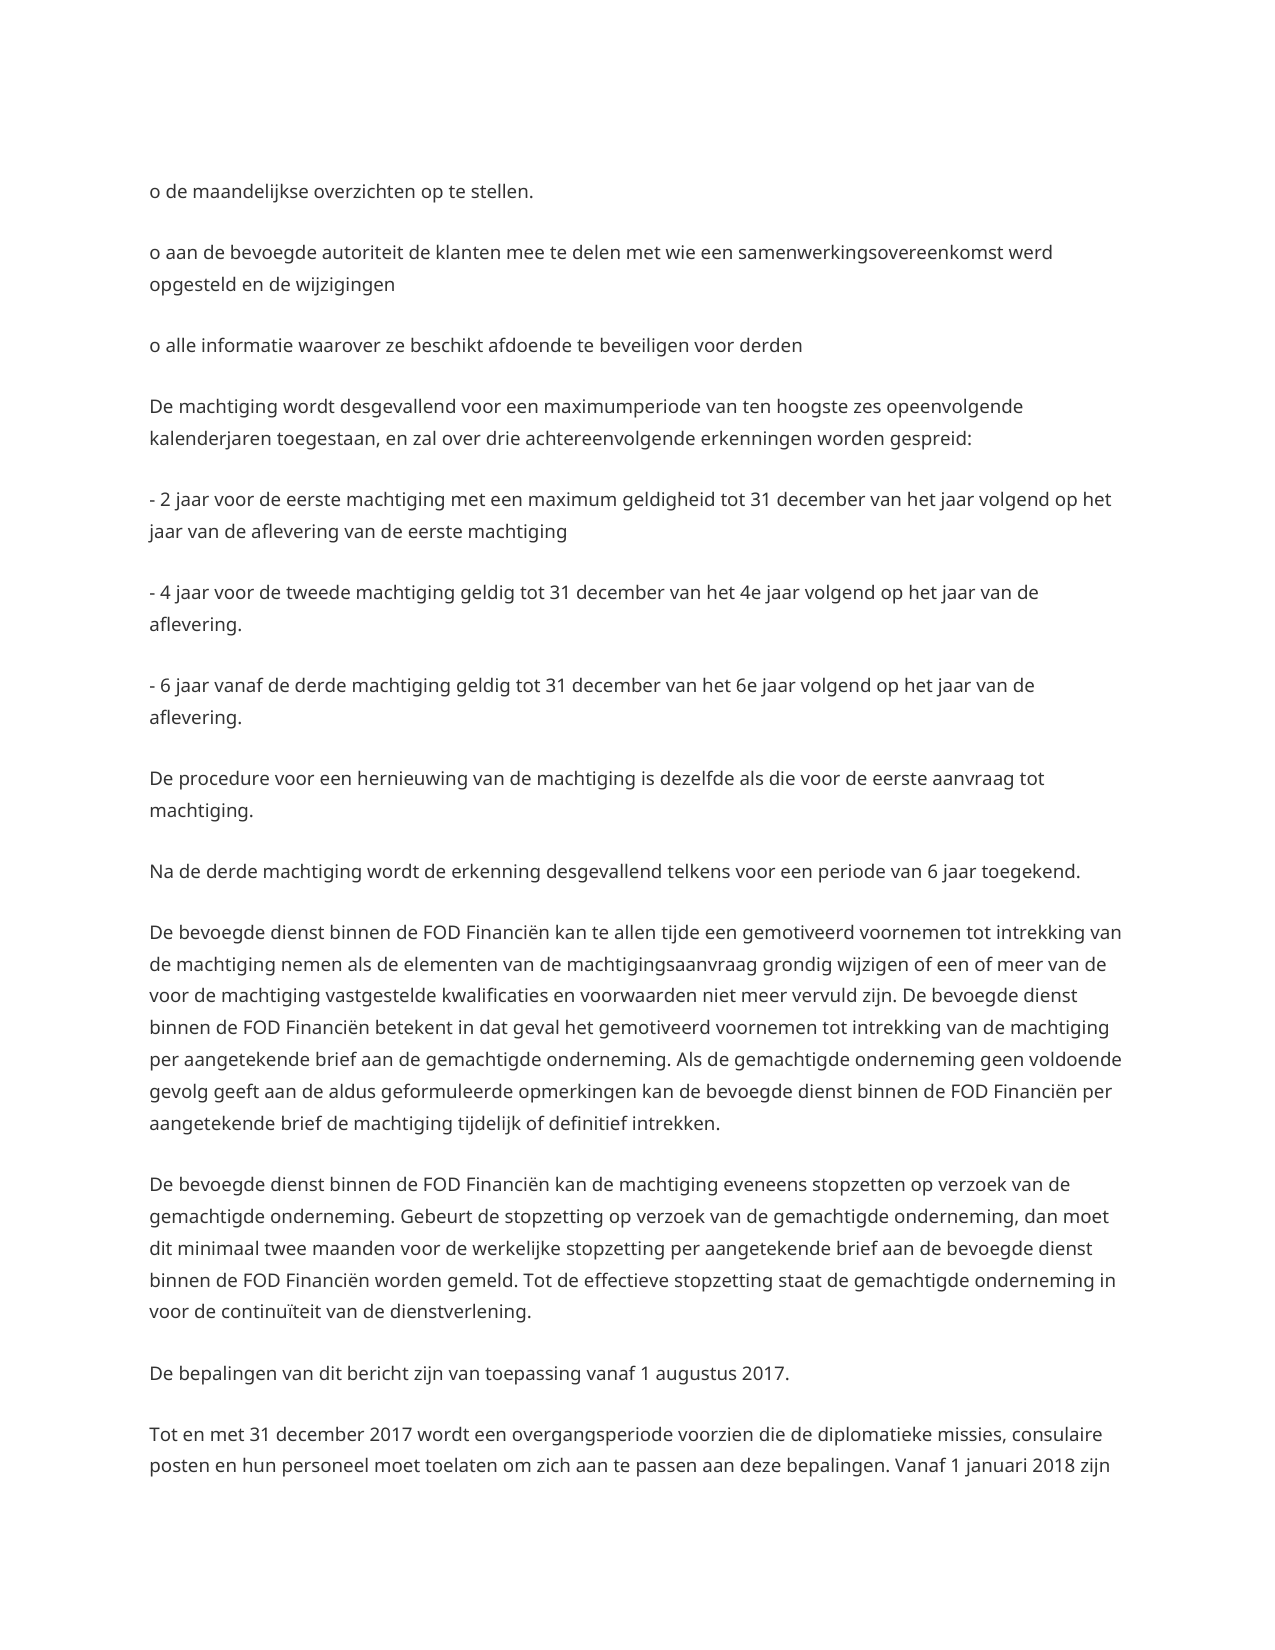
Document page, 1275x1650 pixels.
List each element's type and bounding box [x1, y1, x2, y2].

table_header [148, 148, 1127, 1480]
